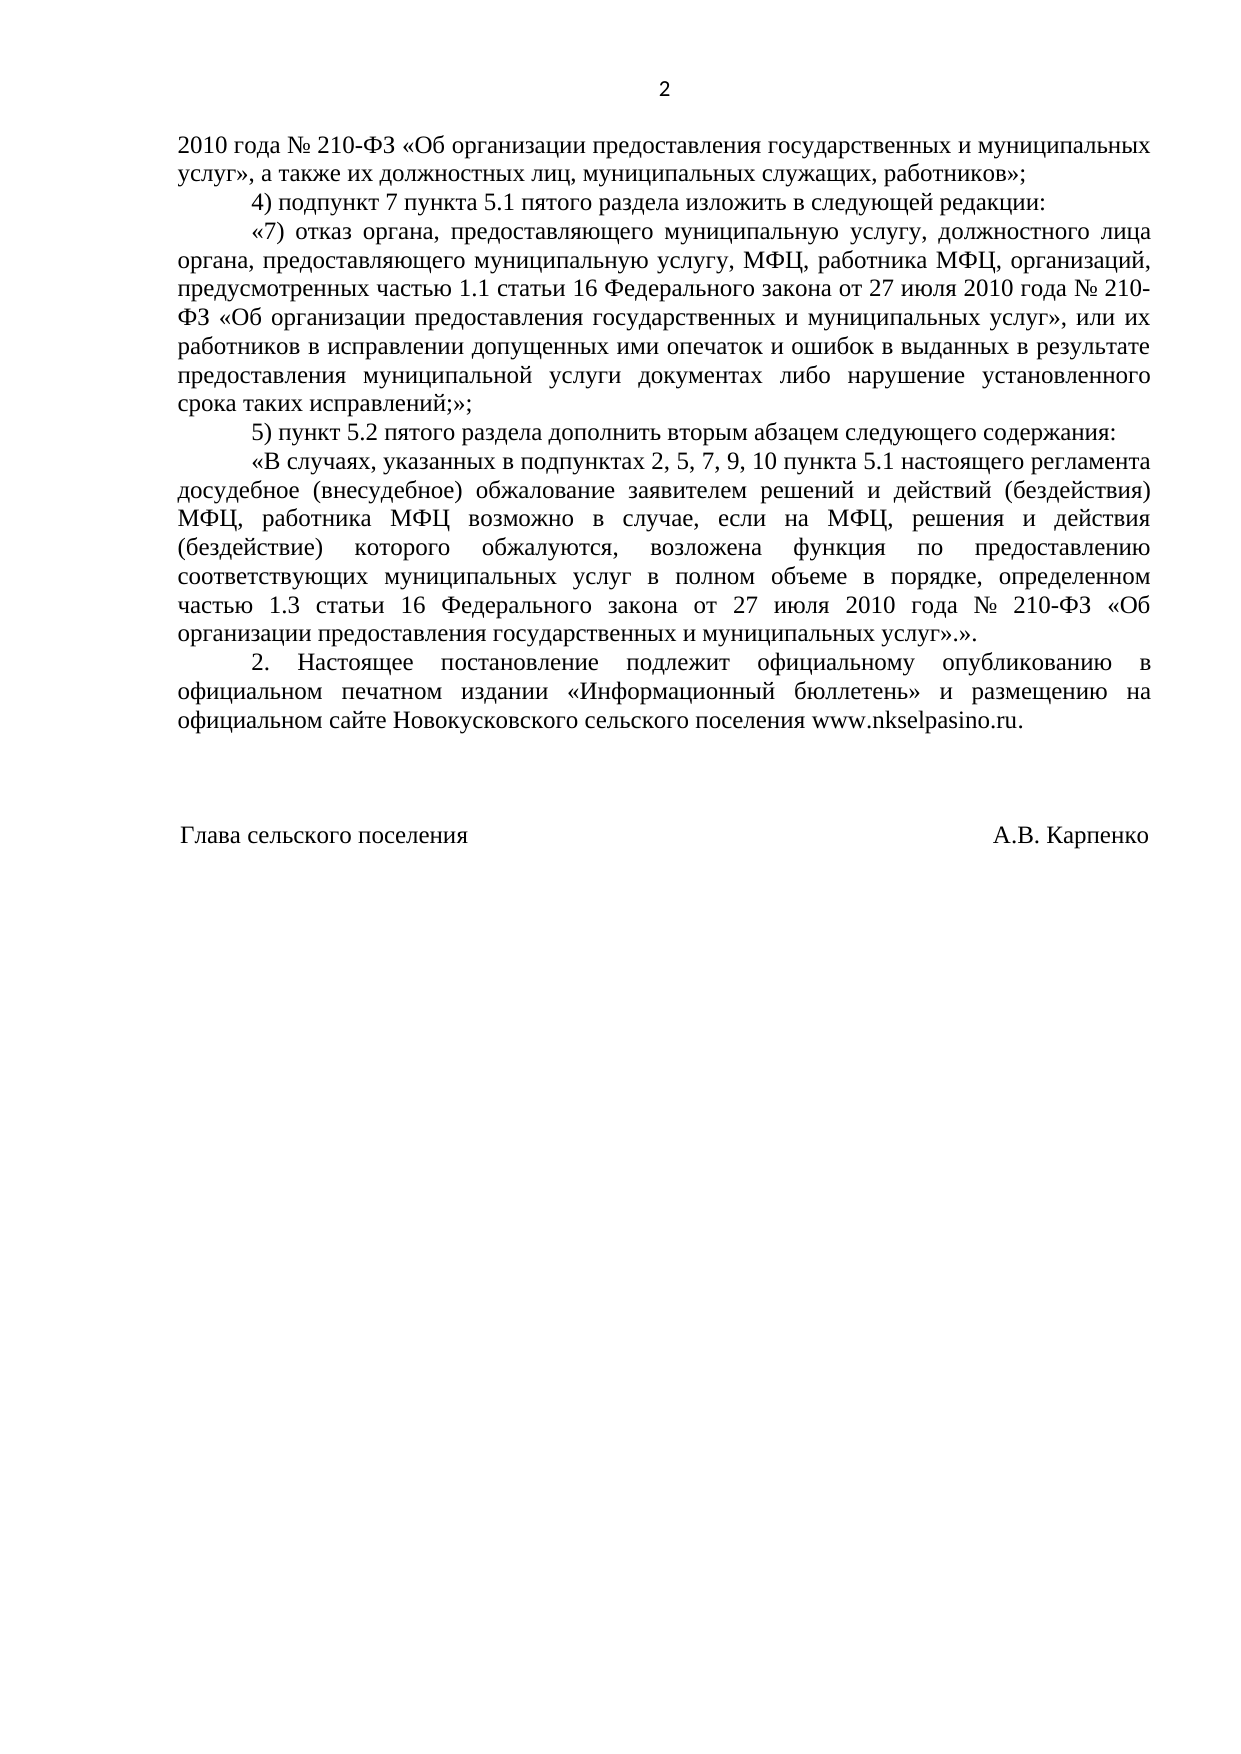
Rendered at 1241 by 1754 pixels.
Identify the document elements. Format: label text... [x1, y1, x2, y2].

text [177, 130, 1152, 187]
text «7) отказ органа, предоставляющего муниципальную услугу, должностного лица органа, предоставляющего муниципальную услугу, МФЦ, работника МФЦ, организаций, предусмотренных частью 1.1 статьи 16 Федерального закона от 27 июля 2010 года № 210-ФЗ «Об организации предоставления государственных и муниципальных услуг», или их работников в исправлении допущенных ими опечаток и ошибок в выданных в результате предоставления муниципальной услуги документах либо нарушение установленного срока таких исправлений;»; [177, 216, 1152, 417]
text Глава сельского поселения А.В. Карпенко [177, 820, 1152, 848]
text 4) подпункт 7 пункта 5.1 пятого раздела изложить в следующей редакции: [177, 187, 1152, 216]
text 5) пункт 5.2 пятого раздела дополнить вторым абзацем следующего содержания: [177, 417, 1152, 446]
text «В случаях, указанных в подпунктах 2, 5, 7, 9, 10 пункта 5.1 настоящего регламента досудебное (внесудебное) обжалование заявителем решений и действий (бездействия) МФЦ, работника МФЦ возможно в случае, если на МФЦ, решения и действия (бездействие) которого обжалуются, возложена функция по предоставлению соответствующих муниципальных услуг в полном объеме в порядке, определенном частью 1.3 статьи 16 Федерального закона от 27 июля 2010 года № 210-ФЗ «Об организации предоставления государственных и муниципальных услуг».». [177, 446, 1152, 647]
text 2. Настоящее постановление подлежит официальному опубликованию в официальном печатном издании «Информационный бюллетень» и размещению на официальном сайте Новокусковского сельского поселения www.nkselpasino.ru. [177, 647, 1152, 733]
